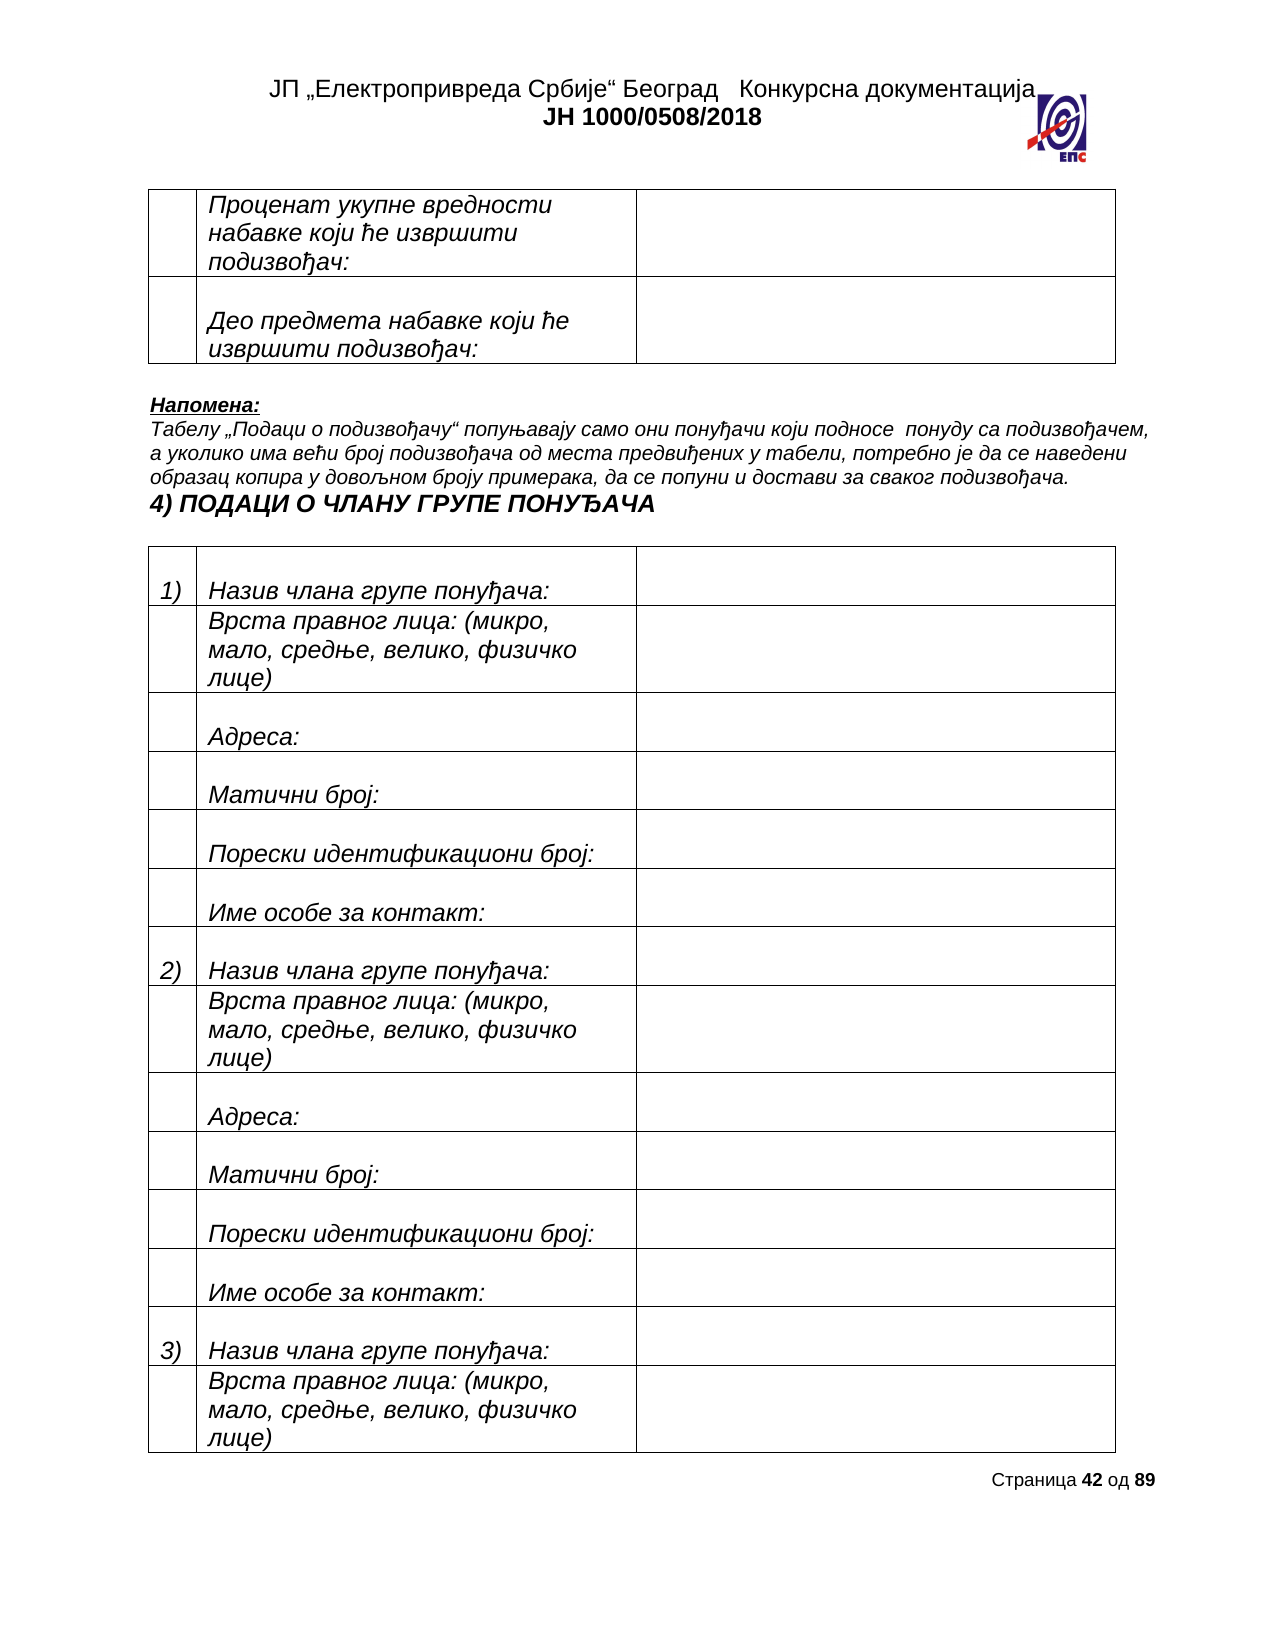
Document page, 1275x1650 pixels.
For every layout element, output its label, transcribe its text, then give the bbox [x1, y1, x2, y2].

text Табелу „Подаци о подизвођачу“ попуњавају само они понуђачи који подносе понуду са подизвођачем, а уколико има већи број подизвођача од места предвиђених у табели, потребно је да се наведени образац копира у довољном броју примерака, да се попуни и достави за сваког подизвођача. [150, 417, 1155, 489]
table_cell [149, 1190, 196, 1248]
table_cell [637, 810, 1115, 868]
table_cell [149, 277, 196, 363]
table_cell Матични број: [197, 752, 636, 809]
table_header 1) [149, 547, 196, 605]
table_cell [149, 190, 196, 276]
table_cell Адреса: [197, 693, 636, 751]
table_header Назив члана групе понуђача: [197, 547, 636, 605]
table_cell [149, 1132, 196, 1189]
text Напомена: [150, 393, 1155, 417]
table_cell [149, 869, 196, 926]
table_cell [637, 869, 1115, 926]
table_cell [149, 1366, 196, 1452]
table_cell [637, 752, 1115, 809]
table_cell Порески идентификациони број: [197, 810, 636, 868]
table_cell [637, 927, 1115, 985]
table_cell Порески идентификациони број: [197, 1190, 636, 1248]
table_cell Адреса: [197, 1073, 636, 1131]
table_cell [149, 693, 196, 751]
picture [1020, 90, 1094, 169]
table_cell Назив члана групе понуђача: [197, 1307, 636, 1365]
table_cell Врста правног лица: (микро, мало, средње, велико, физичко лице) [197, 1366, 636, 1452]
table_cell [637, 1249, 1115, 1306]
table_cell [637, 190, 1115, 276]
table_cell [149, 752, 196, 809]
table_cell Врста правног лица: (микро, мало, средње, велико, физичко лице) [197, 606, 636, 692]
table_cell [637, 1366, 1115, 1452]
table_cell [637, 1307, 1115, 1365]
picture [1024, 90, 1031, 96]
table_cell [637, 277, 1115, 363]
table_cell Проценат укупне вредности набавке који ће извршити подизвођач: [197, 190, 636, 276]
table_cell Име особе за контакт: [197, 869, 636, 926]
table_cell [149, 1073, 196, 1131]
table_cell [637, 606, 1115, 692]
table_cell [637, 986, 1115, 1072]
table_cell [149, 1249, 196, 1306]
table_cell Врста правног лица: (микро, мало, средње, велико, физичко лице) [197, 986, 636, 1072]
table_cell [149, 986, 196, 1072]
text 4) ПОДАЦИ О ЧЛАНУ ГРУПЕ ПОНУЂАЧА [150, 489, 1155, 517]
table_header [637, 547, 1115, 605]
table_cell Део предмета набавке који ће извршити подизвођач: [197, 277, 636, 363]
table_cell [637, 1132, 1115, 1189]
table_cell [149, 606, 196, 692]
table_cell Назив члана групе понуђача: [197, 927, 636, 985]
table_cell [637, 1073, 1115, 1131]
table_cell Матични број: [197, 1132, 636, 1189]
table_cell 3) [149, 1307, 196, 1365]
table_cell [637, 1190, 1115, 1248]
table_cell 2) [149, 927, 196, 985]
table_cell [149, 810, 196, 868]
table_cell [637, 693, 1115, 751]
table_cell Име особе за контакт: [197, 1249, 636, 1306]
